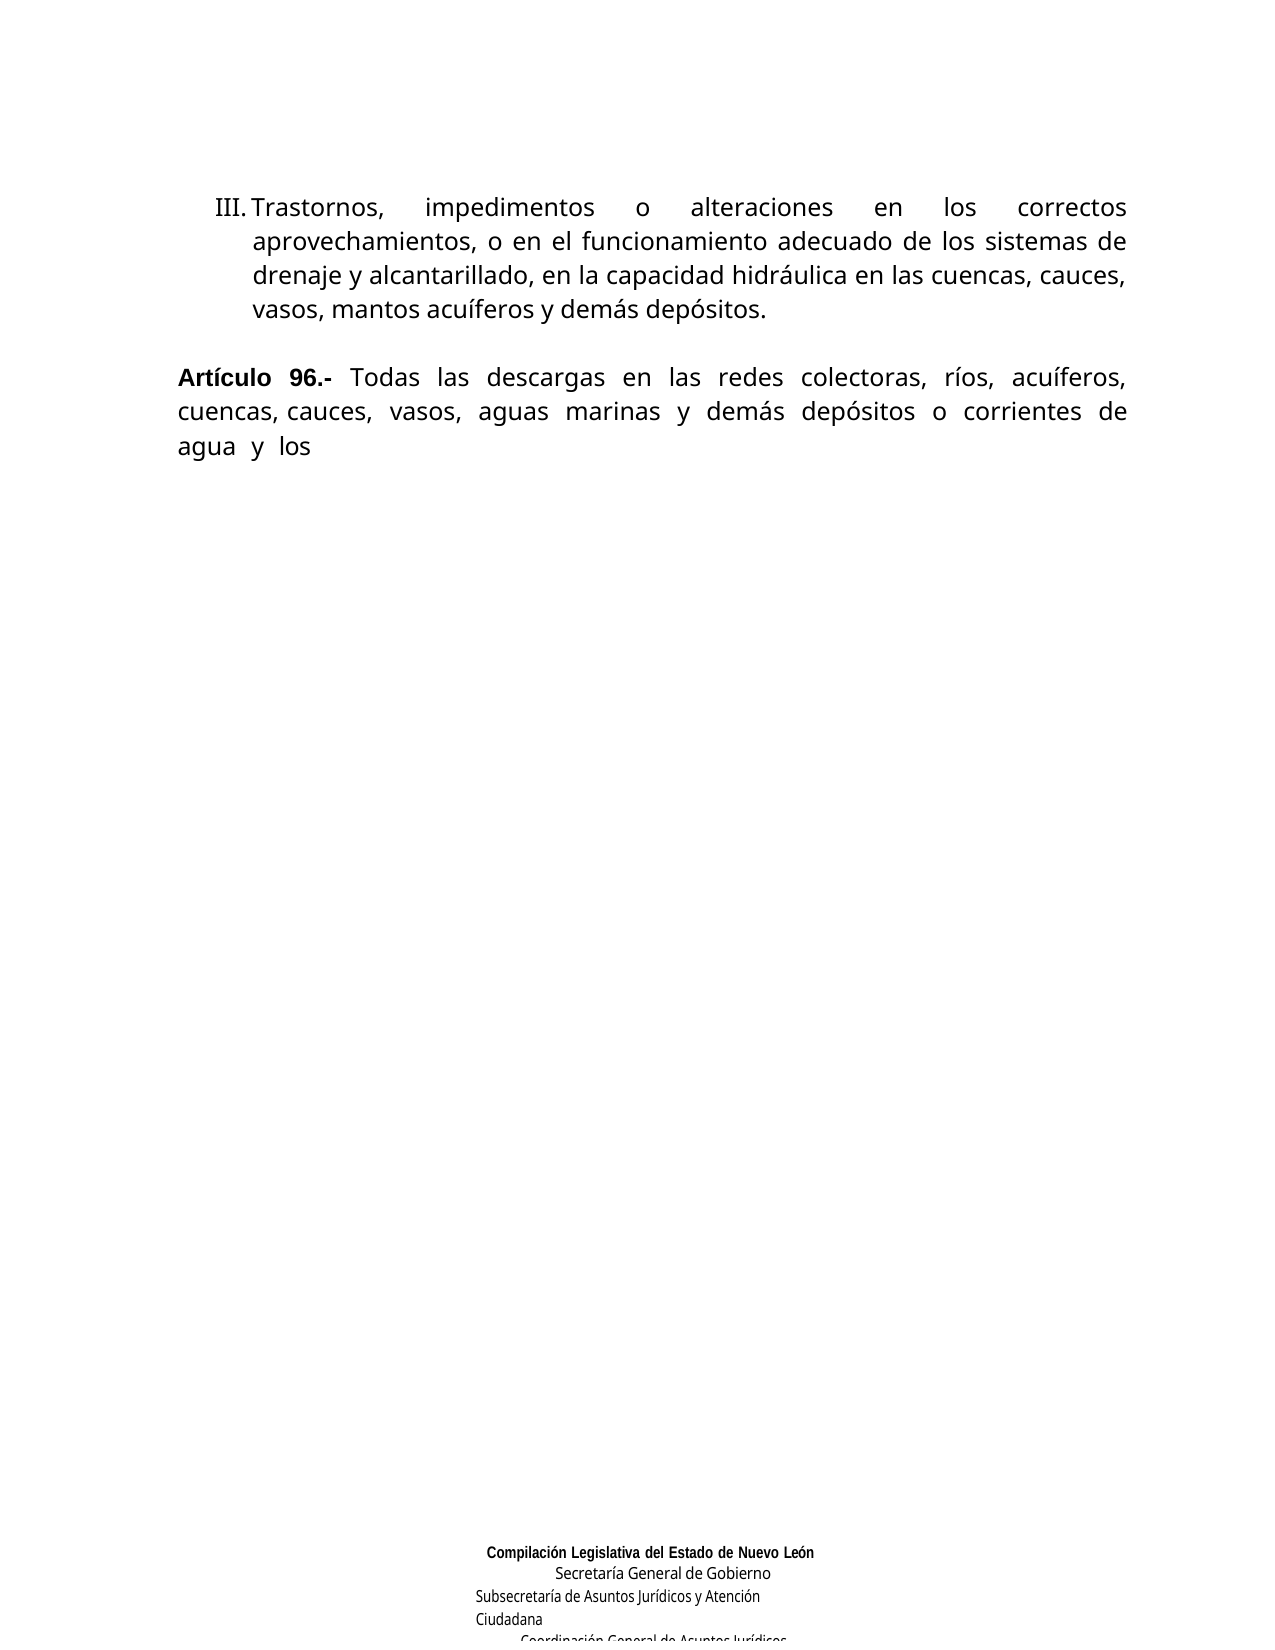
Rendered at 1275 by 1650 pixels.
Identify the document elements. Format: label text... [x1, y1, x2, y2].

text Artículo 96.- Todas las descargas en las redes colectoras, ríos, acuíferos, cuencas, cauces, vasos, aguas marinas y demás depósitos o corrientes de agua y los [177, 360, 1127, 462]
list Trastornos, impedimentos o alteraciones en los correctos aprovechamientos, o en el funcionamiento adecuado de los sistemas de drenaje y alcantarillado, en la capacidad hidráulica en las cuencas, cauces, vasos, mantos acuíferos y demás depósitos. [215, 189, 1127, 326]
